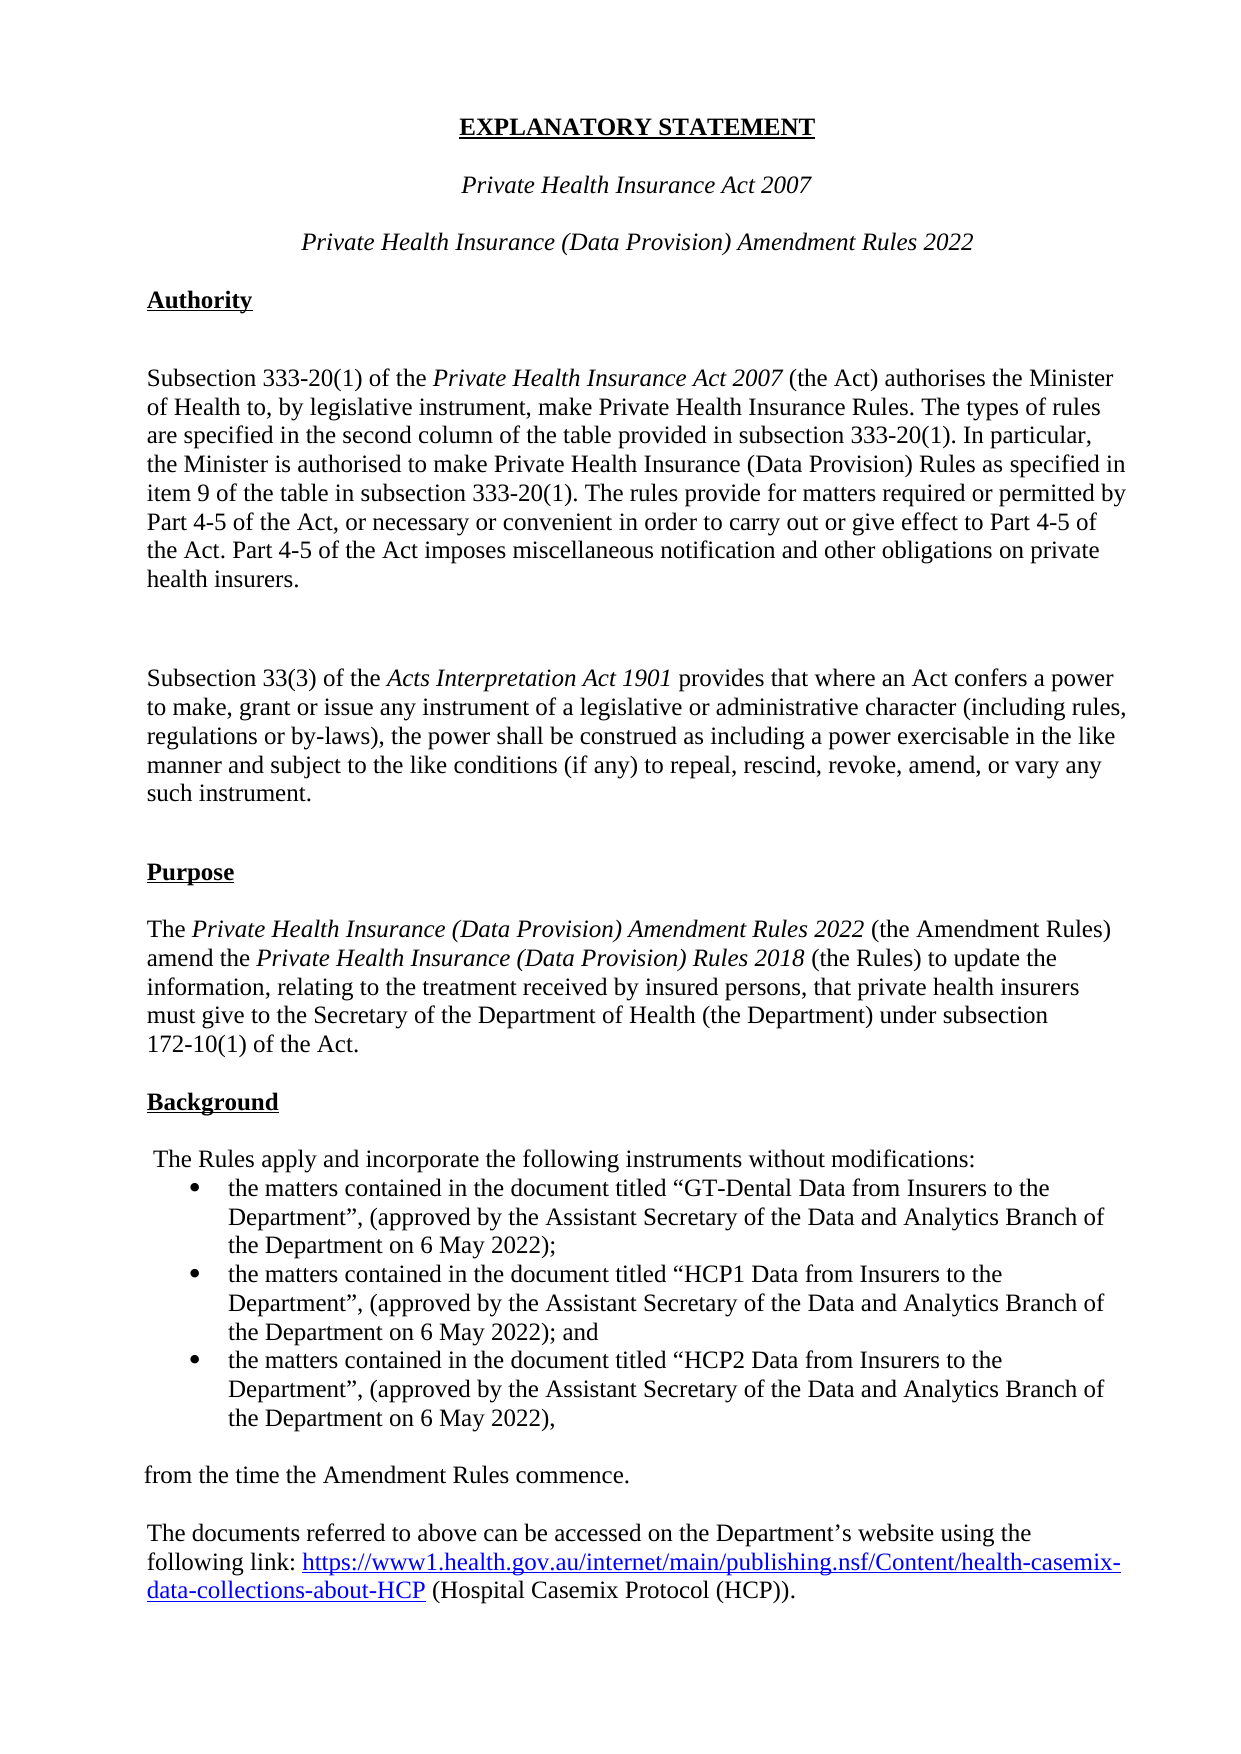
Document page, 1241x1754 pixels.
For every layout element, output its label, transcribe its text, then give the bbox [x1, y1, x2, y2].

text Subsection 33(3) of the Acts Interpretation Act 1901 provides that where an Act confers a power to make, grant or issue any instrument of a legislative or administrative character (including rules, regulations or by-laws), the power shall be construed as including a power exercisable in the like manner and subject to the like conditions (if any) to repeal, rescind, revoke, amend, or vary any such instrument. [147, 663, 1128, 807]
text Background [147, 1087, 1128, 1116]
text Private Health Insurance (Data Provision) Amendment Rules 2022 [147, 227, 1128, 256]
text Subsection 333-20(1) of the Private Health Insurance Act 2007 (the Act) authorises the Minister of Health to, by legislative instrument, make Private Health Insurance Rules. The types of rules are specified in the second column of the table provided in subsection 333-20(1). In particular, the Minister is authorised to make Private Health Insurance (Data Provision) Rules as specified in item 9 of the table in subsection 333-20(1). The rules provide for matters required or permitted by Part 4-5 of the Act, or necessary or convenient in order to carry out or give effect to Part 4-5 of the Act. Part 4-5 of the Act imposes miscellaneous notification and other obligations on private health insurers. [147, 363, 1128, 593]
text The Private Health Insurance (Data Provision) Amendment Rules 2022 (the Amendment Rules) amend the Private Health Insurance (Data Provision) Rules 2018 (the Rules) to update the information, relating to the treatment received by insured persons, that private health insurers must give to the Secretary of the Department of Health (the Department) under subsection 172-10(1) of the Act. [147, 914, 1128, 1058]
list the matters contained in the document titled “HCP2 Data from Insurers to the Department”, (approved by the Assistant Secretary of the Data and Analytics Branch of the Department on 6 May 2022), [190, 1346, 1128, 1432]
text from the time the Amendment Rules commence. [112, 1461, 1128, 1489]
text The Rules apply and incorporate the following instruments without modifications: [153, 1144, 1128, 1173]
title EXPLANATORY STATEMENT [147, 112, 1128, 141]
text The documents referred to above can be accessed on the Department’s website using the following link: https://www1.health.gov.au/internet/main/publishing.nsf/Content/health-casemix-data-collections-about-HCP (Hospital Casemix Protocol (HCP)). [147, 1518, 1128, 1604]
list the matters contained in the document titled “HCP1 Data from Insurers to the Department”, (approved by the Assistant Secretary of the Data and Analytics Branch of the Department on 6 May 2022); and [190, 1259, 1128, 1346]
list the matters contained in the document titled “GT-Dental Data from Insurers to the Department”, (approved by the Assistant Secretary of the Data and Analytics Branch of the Department on 6 May 2022); [190, 1173, 1128, 1259]
text Private Health Insurance Act 2007 [147, 170, 1128, 198]
text Purpose [147, 857, 1128, 886]
text Authority [147, 285, 1128, 313]
